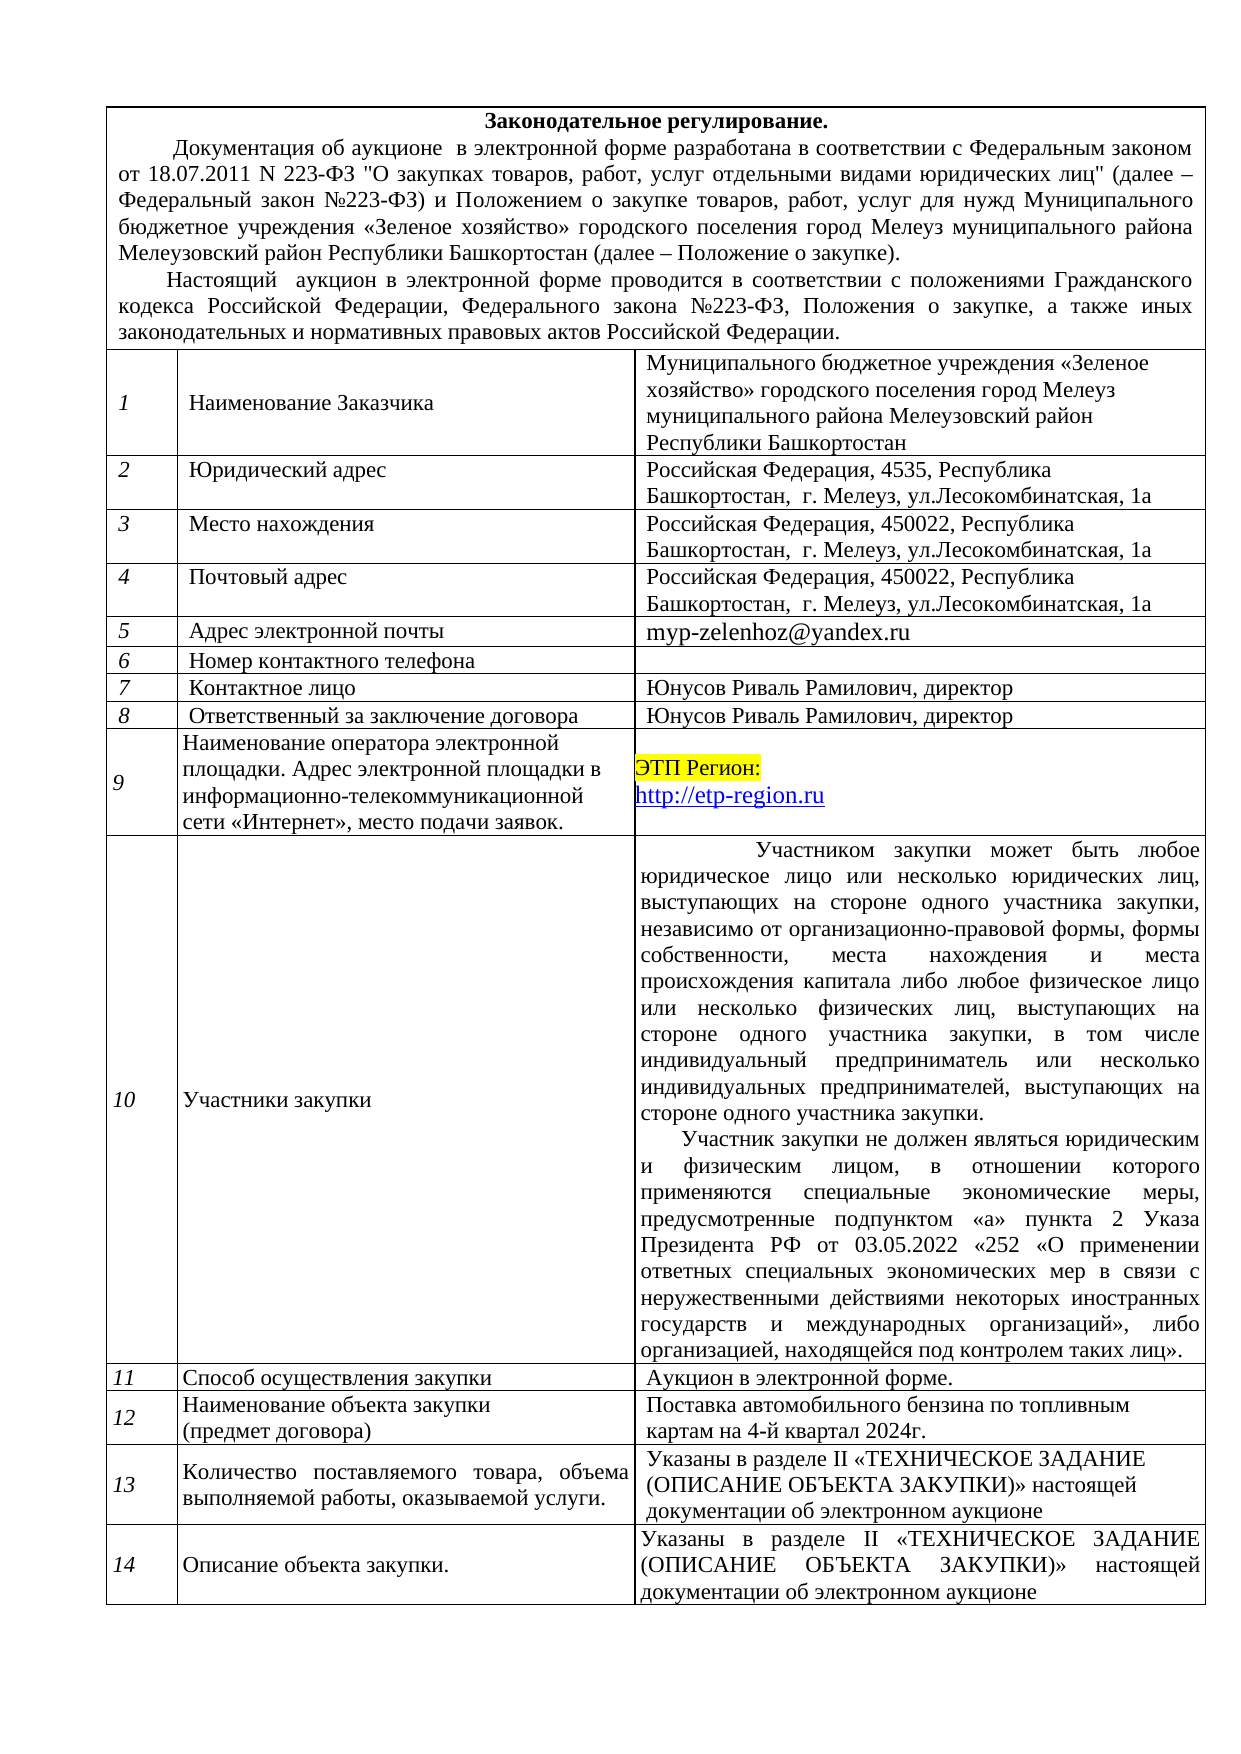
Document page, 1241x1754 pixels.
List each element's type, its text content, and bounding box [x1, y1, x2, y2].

table_cell 5 [107, 617, 177, 646]
table_cell 14 [107, 1525, 177, 1604]
table_cell 3 [107, 510, 177, 562]
table_cell Участники закупки [178, 836, 634, 1363]
table_cell Номер контактного телефона [178, 647, 634, 673]
table_cell Ответственный за заключение договора [178, 702, 634, 728]
table_cell Российская Федерация, 4535, Республика Башкортостан, г. Мелеуз, ул.Лесокомбинатская, 1а [636, 456, 1205, 509]
table_cell myp-zelenhoz@yandex.ru [636, 617, 1205, 646]
table_cell Муниципального бюджетное учреждения «Зеленое хозяйство» городского поселения город Мелеуз муниципального района Мелеузовский район Республики Башкортостан [636, 350, 1205, 455]
table_cell 1 [107, 350, 177, 455]
table_cell ЭТП Регион: http://etp-region.ru [636, 729, 1205, 834]
table_cell Указаны в разделе II «ТЕХНИЧЕСКОЕ ЗАДАНИЕ (ОПИСАНИЕ ОБЪЕКТА ЗАКУПКИ)» настоящей документации об электронном аукционе [636, 1445, 1205, 1524]
table_cell Способ осуществления закупки [178, 1364, 634, 1390]
table_cell Российская Федерация, 450022, Республика Башкортостан, г. Мелеуз, ул.Лесокомбинатская, 1а [636, 564, 1205, 616]
table_cell 9 [107, 729, 177, 834]
table_cell Место нахождения [178, 510, 634, 562]
table_cell Почтовый адрес [178, 564, 634, 616]
table_cell 6 [107, 647, 177, 673]
table_cell [636, 647, 1205, 673]
table_cell 10 [107, 836, 177, 1363]
table_cell 8 [107, 702, 177, 728]
table_cell Адрес электронной почты [178, 617, 634, 646]
table_cell Аукцион в электронной форме. [636, 1364, 1205, 1390]
table_cell 4 [107, 564, 177, 616]
table_cell 11 [107, 1364, 177, 1390]
table_cell Юридический адрес [178, 456, 634, 509]
table_cell Юнусов Риваль Рамилович, директор [636, 674, 1205, 701]
table_cell 7 [107, 674, 177, 701]
table_cell Участником закупки может быть любое юридическое лицо или несколько юридических лиц, выступающих на стороне одного участника закупки, независимо от организационно-правовой формы, формы собственности, места нахождения и места происхождения капитала либо любое физическое лицо или несколько физических лиц, выступающих на стороне одного участника закупки, в том числе индивидуальный предприниматель или несколько индивидуальных предпринимателей, выступающих на стороне одного участника закупки. Участник закупки не должен являться юридическим и физическим лицом, в отношении которого применяются специальные экономические меры, предусмотренные подпунктом «а» пункта 2 Указа Президента РФ от 03.05.2022 «252 «О применении ответных специальных экономических мер в связи с неружественными действиями некоторых иностранных государств и международных организаций», либо организацией, находящейся под контролем таких лиц». [636, 836, 1205, 1363]
table_cell Описание объекта закупки. [178, 1525, 634, 1604]
table_cell Юнусов Риваль Рамилович, директор [636, 702, 1205, 728]
table_cell 13 [107, 1445, 177, 1524]
table_cell 12 [107, 1391, 177, 1444]
table_cell Контактное лицо [178, 674, 634, 701]
table_cell Поставка автомобильного бензина по топливным картам на 4-й квартал 2024г. [636, 1391, 1205, 1444]
table_cell Наименование оператора электронной площадки. Адрес электронной площадки в информационно-телекоммуникационной сети «Интернет», место подачи заявок. [178, 729, 634, 834]
table_cell Указаны в разделе II «ТЕХНИЧЕСКОЕ ЗАДАНИЕ (ОПИСАНИЕ ОБЪЕКТА ЗАКУПКИ)» настоящей документации об электронном аукционе [636, 1525, 1205, 1604]
table_cell Российская Федерация, 450022, Республика Башкортостан, г. Мелеуз, ул.Лесокомбинатская, 1а [636, 510, 1205, 562]
table_cell Наименование Заказчика [178, 350, 634, 455]
table_cell 2 [107, 456, 177, 509]
table_header Законодательное регулирование. Документация об аукционе в электронной форме разработана в соответствии с Федеральным законом от 18.07.2011 N 223-ФЗ "О закупках товаров, работ, услуг отдельными видами юридических лиц" (далее – Федеральный закон №223-ФЗ) и Положением о закупке товаров, работ, услуг для нужд Муниципального бюджетное учреждения «Зеленое хозяйство» городского поселения город Мелеуз муниципального района Мелеузовский район Республики Башкортостан (далее – Положение о закупке). Настоящий аукцион в электронной форме проводится в соответствии с положениями Гражданского кодекса Российской Федерации, Федерального закона №223-ФЗ, Положения о закупке, а также иных законодательных и нормативных правовых актов Российской Федерации. [107, 108, 1205, 348]
table_cell Количество поставляемого товара, объема выполняемой работы, оказываемой услуги. [178, 1445, 634, 1524]
table_cell Наименование объекта закупки (предмет договора) [178, 1391, 634, 1444]
